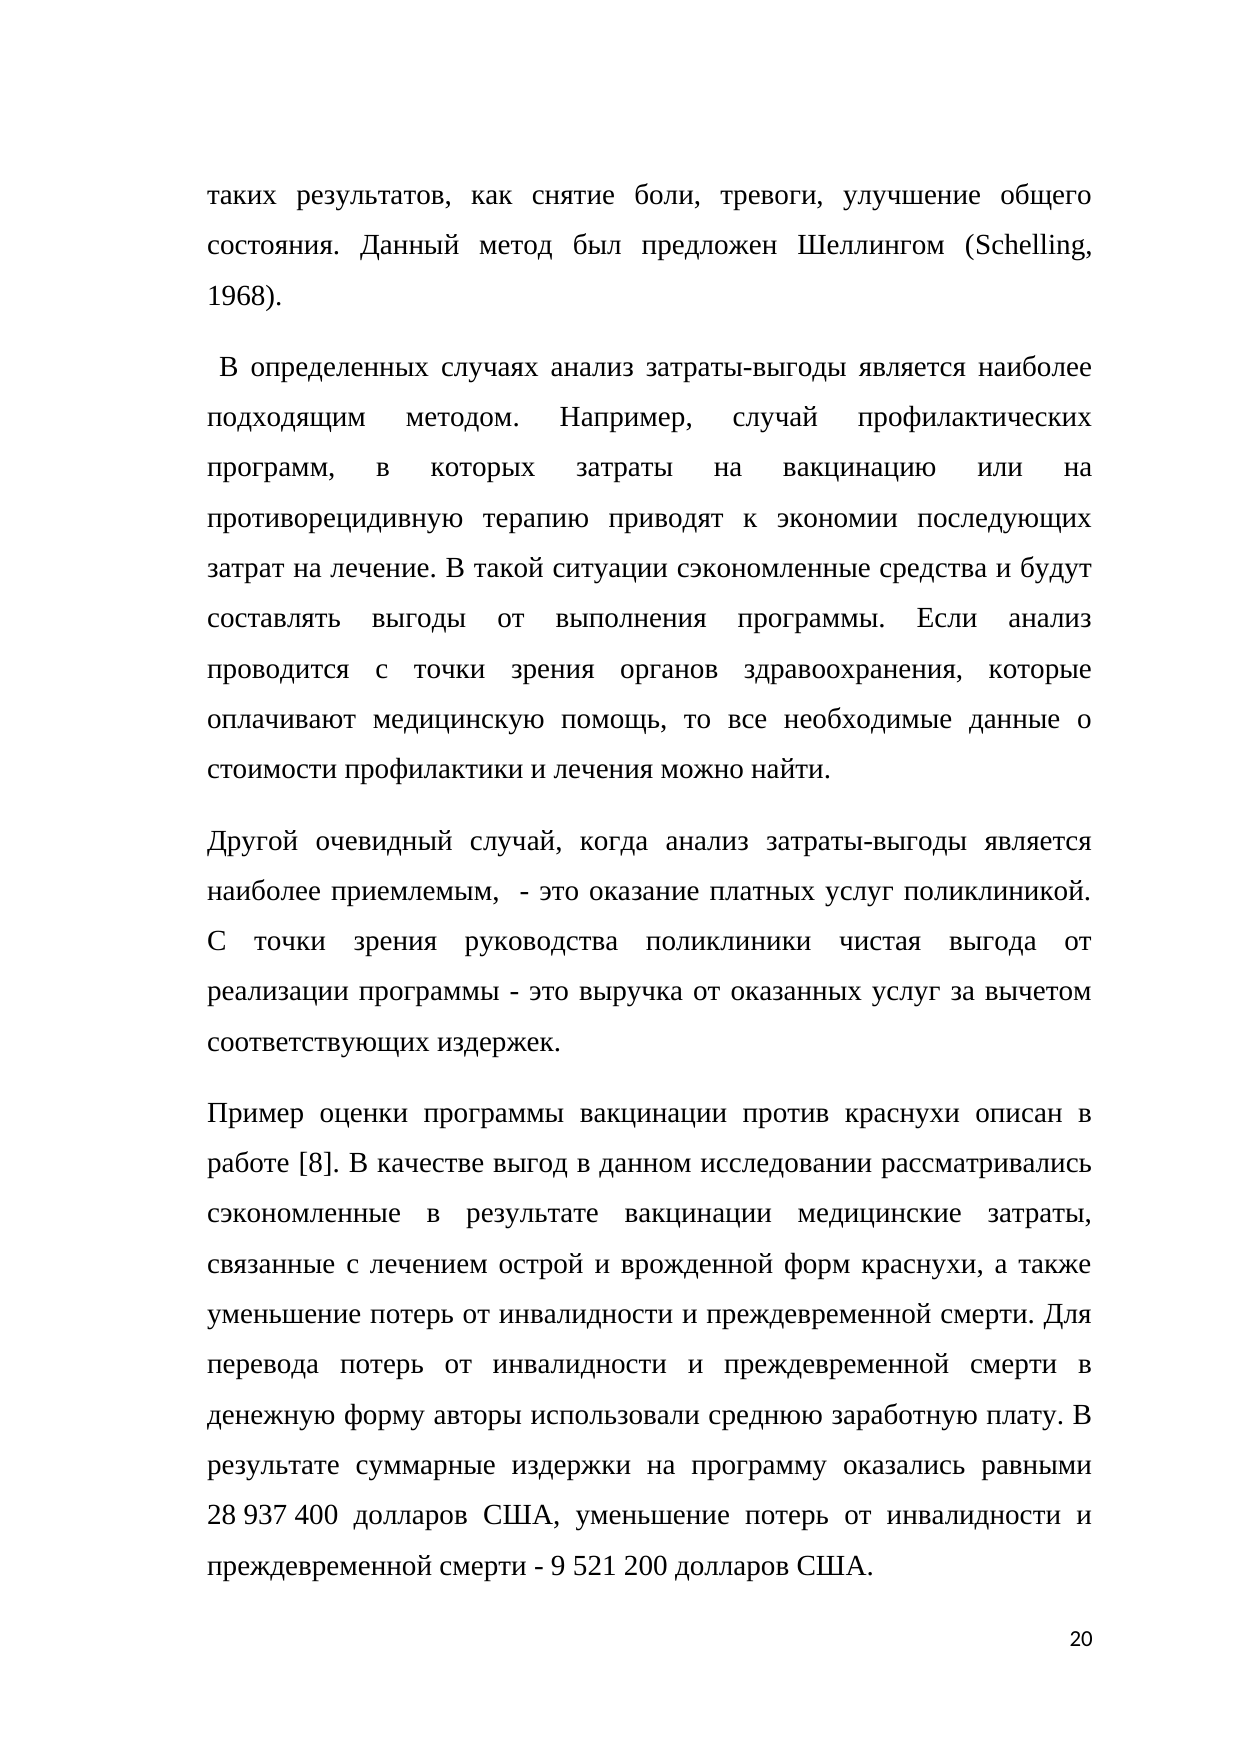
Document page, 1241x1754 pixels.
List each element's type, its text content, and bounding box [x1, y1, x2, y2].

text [207, 177, 1092, 311]
text Пример оценки программы вакцинации против краснухи описан в работе [8]. В качестве выгод в данном исследовании рассматривались сэкономленные в результате вакцинации медицинские затраты, связанные с лечением острой и врожденной форм краснухи, а также уменьшение потерь от инвалидности и преждевременной смерти. Для перевода потерь от инвалидности и преждевременной смерти в денежную форму авторы использовали среднюю заработную плату. В результате суммарные издержки на программу оказались равными 28 937 400 долларов США, уменьшение потерь от инвалидности и преждевременной смерти - 9 521 200 долларов США. [207, 1095, 1092, 1581]
text В определенных случаях анализ затраты-выгоды является наиболее подходящим методом. Например, случай профилактических программ, в которых затраты на вакцинацию или на противорецидивную терапию приводят к экономии последующих затрат на лечение. В такой ситуации сэкономленные средства и будут составлять выгоды от выполнения программы. Если анализ проводится с точки зрения органов здравоохранения, которые оплачивают медицинскую помощь, то все необходимые данные о стоимости профилактики и лечения можно найти. [207, 349, 1092, 785]
text Другой очевидный случай, когда анализ затраты-выгоды является наиболее приемлемым, - это оказание платных услуг поликлиникой. С точки зрения руководства поликлиники чистая выгода от реализации программы - это выручка от оказанных услуг за вычетом соответствующих издержек. [207, 823, 1092, 1057]
